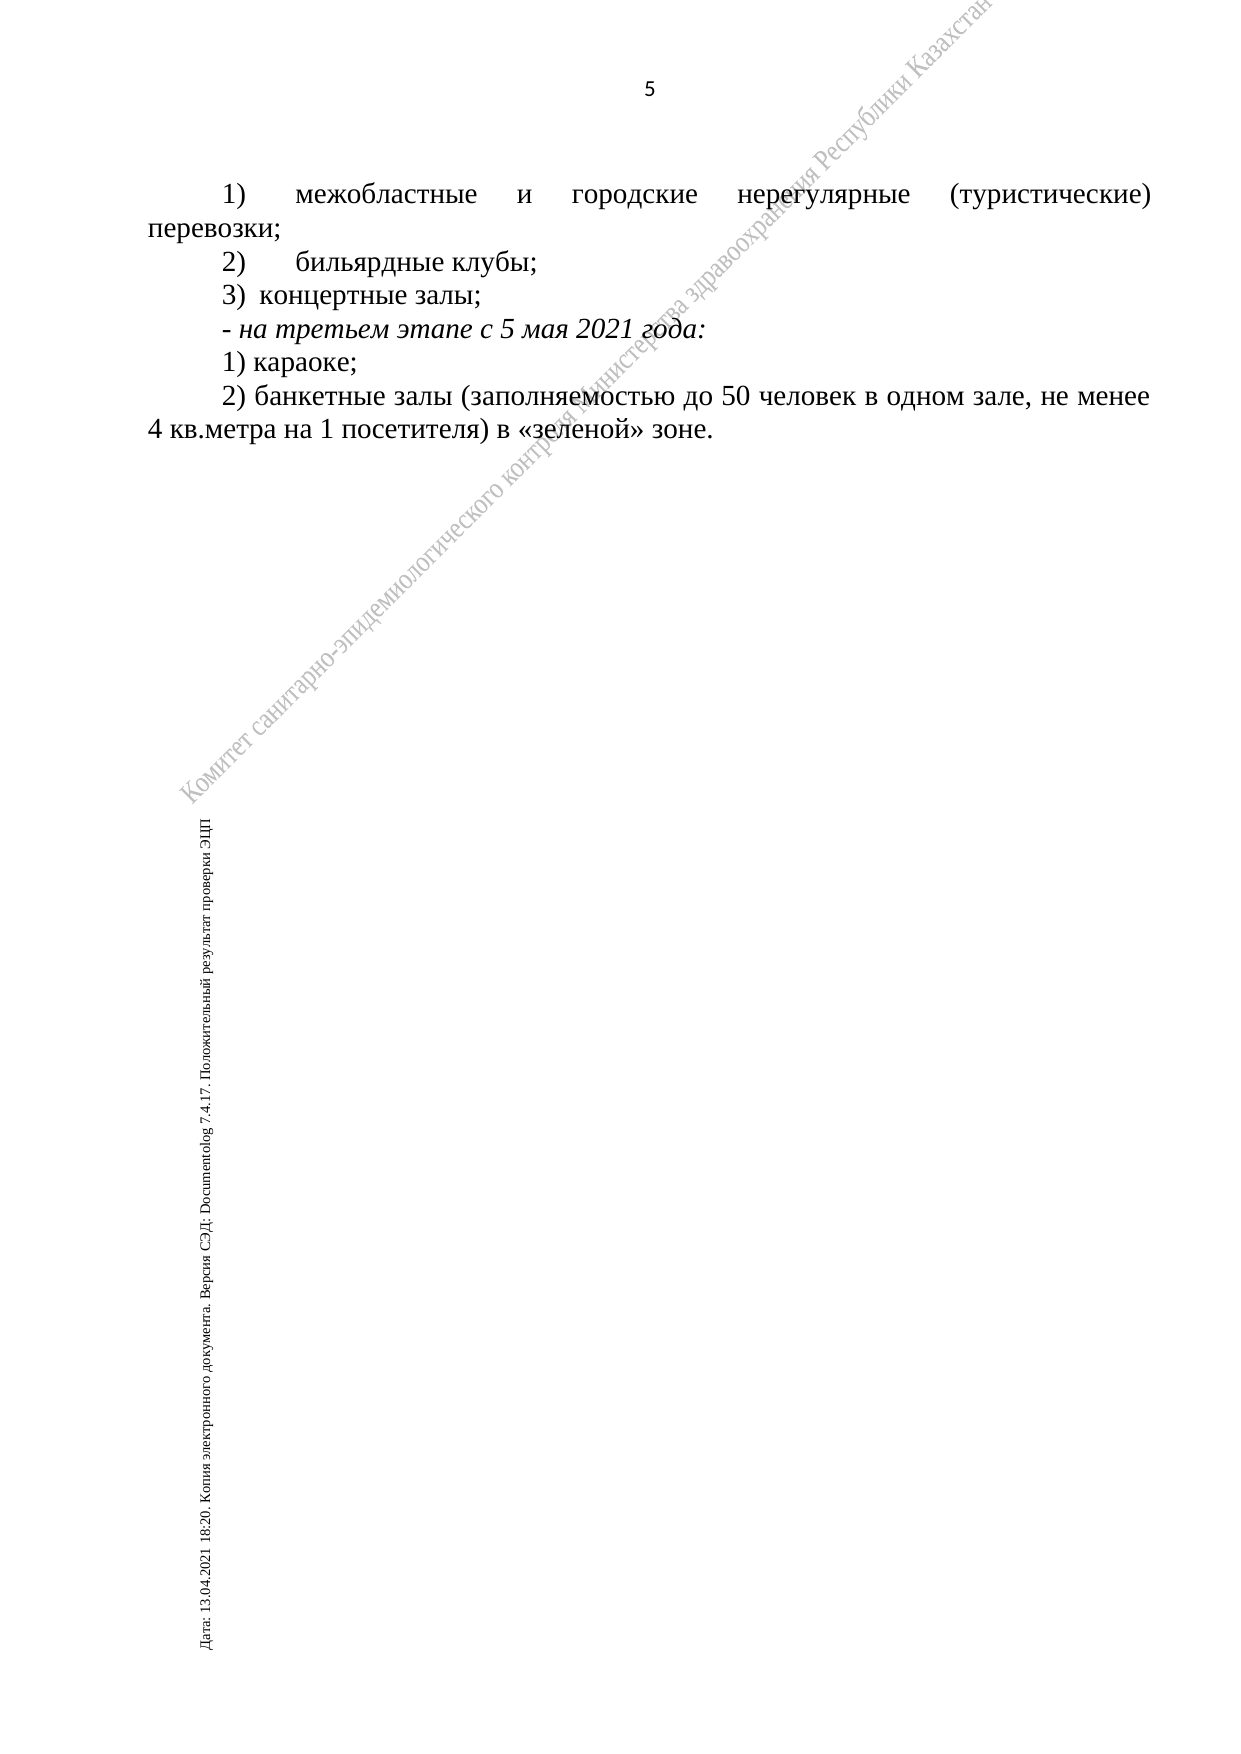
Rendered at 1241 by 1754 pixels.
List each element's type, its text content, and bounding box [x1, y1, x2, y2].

list 1) караоке; [148, 344, 1152, 378]
list бильярдные клубы; [148, 244, 1152, 277]
list концертные залы; [222, 277, 1152, 311]
text 2) банкетные залы (заполняемостью до 50 человек в одном зале, не менее 4 кв.метра на 1 посетителя) в «зеленой» зоне. [148, 378, 1152, 445]
list межобластные и городские нерегулярные (туристические) перевозки; [148, 177, 1152, 244]
list - на третьем этапе с 5 мая 2021 года: [148, 311, 1152, 344]
